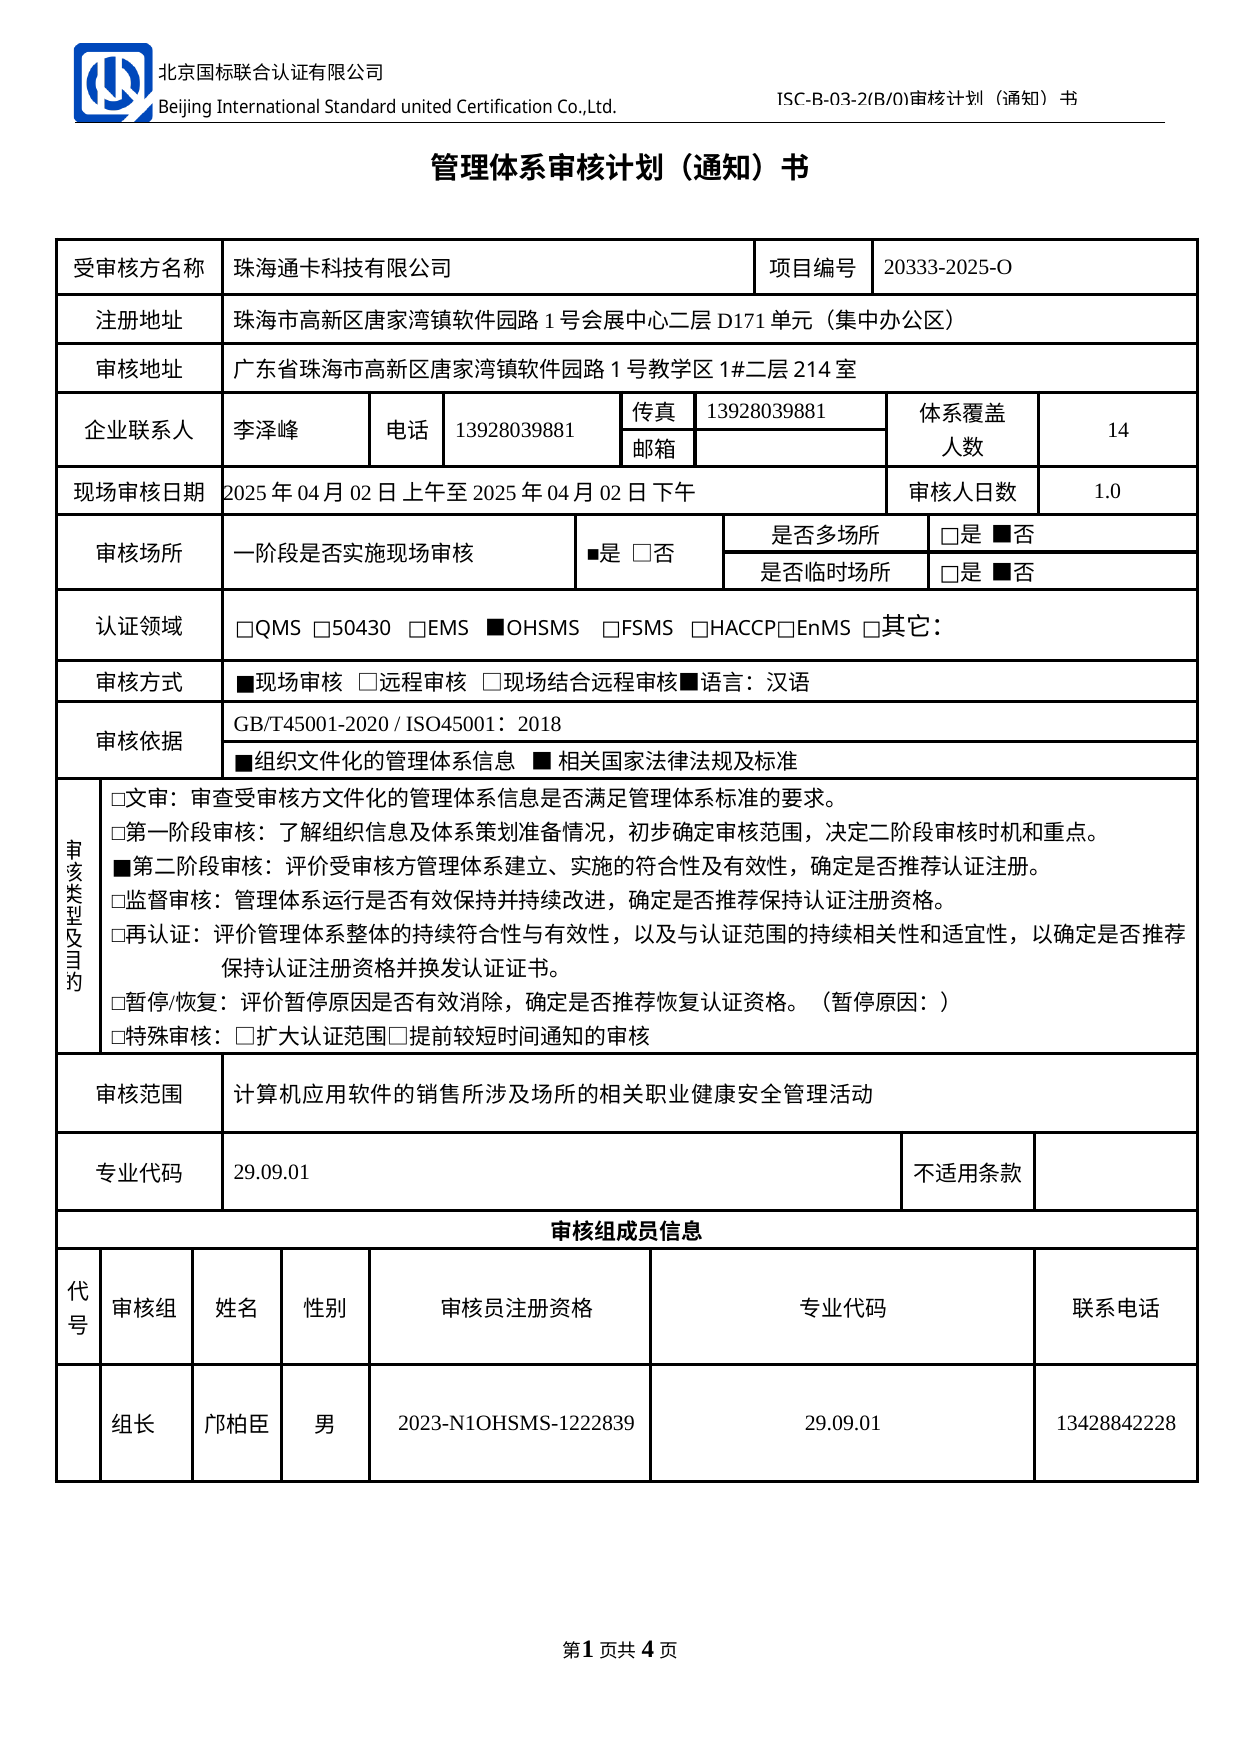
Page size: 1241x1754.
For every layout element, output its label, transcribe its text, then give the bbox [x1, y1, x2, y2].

table_cell [58, 1366, 99, 1479]
table_cell ■组织文件化的管理体系信息 ■ 相关国家法律法规及标准 [224, 743, 1196, 777]
table_cell 13928039881 [445, 394, 619, 465]
table_cell 邝柏臣 [194, 1366, 280, 1479]
table_header 20333-2025-O [874, 241, 1196, 293]
table_cell 13428842228 [1036, 1366, 1196, 1479]
table_cell 传真 [623, 394, 693, 428]
table_cell 广东省珠海市高新区唐家湾镇软件园路1号教学区1#二层214室 [224, 345, 1196, 391]
table_cell □文审：审查受审核方文件化的管理体系信息是否满足管理体系标准的要求。 □第一阶段审核：了解组织信息及体系策划准备情况，初步确定审核范围，决定二阶段审核时机和重点。 ■第二阶段审核：评价受审核方管理体系建立、实施的符合性及有效性，确定是否推荐认证注册。 □监督审核：管理体系运行是否有效保持并持续改进，确定是否推荐保持认证注册资格。 □再认证：评价管理体系整体的持续符合性与有效性，以及与认证范围的持续相关性和适宜性，以确定是否推荐保持认证注册资格并换发认证证书。 □暂停/恢复：评价暂停原因是否有效消除，确定是否推荐恢复认证资格。（暂停原因：） □特殊审核：□扩大认证范围□提前较短时间通知的审核 [102, 780, 1196, 1052]
table_cell ■现场审核 □远程审核 □现场结合远程审核■语言：汉语 [224, 662, 1196, 700]
table_cell 代号 [58, 1250, 99, 1363]
table_cell 2023-N1OHSMS-1222839 [371, 1366, 649, 1479]
table_cell 2025年04月02日 上午至2025年04月02日 下午 [224, 468, 885, 513]
table_cell 邮箱 [623, 431, 693, 465]
table_cell 审核场所 [58, 516, 221, 587]
table_cell 姓名 [194, 1250, 280, 1363]
table_cell 男 [283, 1366, 368, 1479]
table_cell 体系覆盖 人数 [888, 394, 1037, 465]
table_cell 电话 [371, 394, 442, 465]
table_cell GB/T45001-2020 / ISO45001：2018 [224, 703, 1196, 740]
table_cell 29.09.01 [224, 1134, 900, 1209]
table_cell 专业代码 [58, 1134, 221, 1209]
table_cell 联系电话 [1036, 1250, 1196, 1363]
table_cell 13928039881 [697, 394, 885, 428]
picture [73, 43, 153, 123]
table_cell 组长 [102, 1366, 191, 1479]
table_cell [697, 431, 885, 465]
table_header 项目编号 [756, 241, 871, 293]
table_cell 计算机应用软件的销售所涉及场所的相关职业健康安全管理活动 [224, 1055, 1196, 1131]
table_cell [1036, 1134, 1196, 1209]
table_cell □QMS □50430 □EMS ■OHSMS □FSMS □HACCP□EnMS □其它： [224, 591, 1196, 658]
table_cell 专业代码 [652, 1250, 1033, 1363]
table_cell 认证领域 [58, 591, 221, 658]
table_header 珠海通卡科技有限公司 [224, 241, 753, 293]
table_cell 一阶段是否实施现场审核 [224, 516, 574, 587]
table_cell 不适用条款 [903, 1134, 1033, 1209]
table_cell 14 [1040, 394, 1196, 465]
table_cell 审核员注册资格 [371, 1250, 649, 1363]
text 管理体系审核计划（通知）书 [75, 131, 1165, 199]
table_cell 29.09.01 [652, 1366, 1033, 1479]
table_cell 现场审核日期 [58, 468, 221, 513]
table_cell 珠海市高新区唐家湾镇软件园路1号会展中心二层D171单元（集中办公区） [224, 296, 1196, 342]
table_cell 李泽峰 [224, 394, 368, 465]
table_header 受审核方名称 [58, 241, 221, 293]
table_cell 是否多场所 [725, 516, 927, 550]
table_cell □是 ■否 [930, 516, 1196, 550]
table_cell □是 ■否 [930, 554, 1196, 587]
table_cell 审核依据 [58, 703, 221, 777]
table_cell 企业联系人 [58, 394, 221, 465]
table_cell 审核组 [102, 1250, 191, 1363]
table_cell 审核地址 [58, 345, 221, 391]
table_cell 是否临时场所 [725, 554, 927, 587]
table_cell 审核范围 [58, 1055, 221, 1131]
table_cell 1.0 [1040, 468, 1196, 513]
table_cell 审核类型及目的 [58, 780, 99, 1052]
table_cell 性别 [283, 1250, 368, 1363]
table_cell 审核方式 [58, 662, 221, 700]
table_cell ■是 □否 [577, 516, 722, 587]
table_cell 审核组成员信息 [58, 1212, 1196, 1247]
table_cell 注册地址 [58, 296, 221, 342]
table_cell 审核人日数 [888, 468, 1037, 513]
